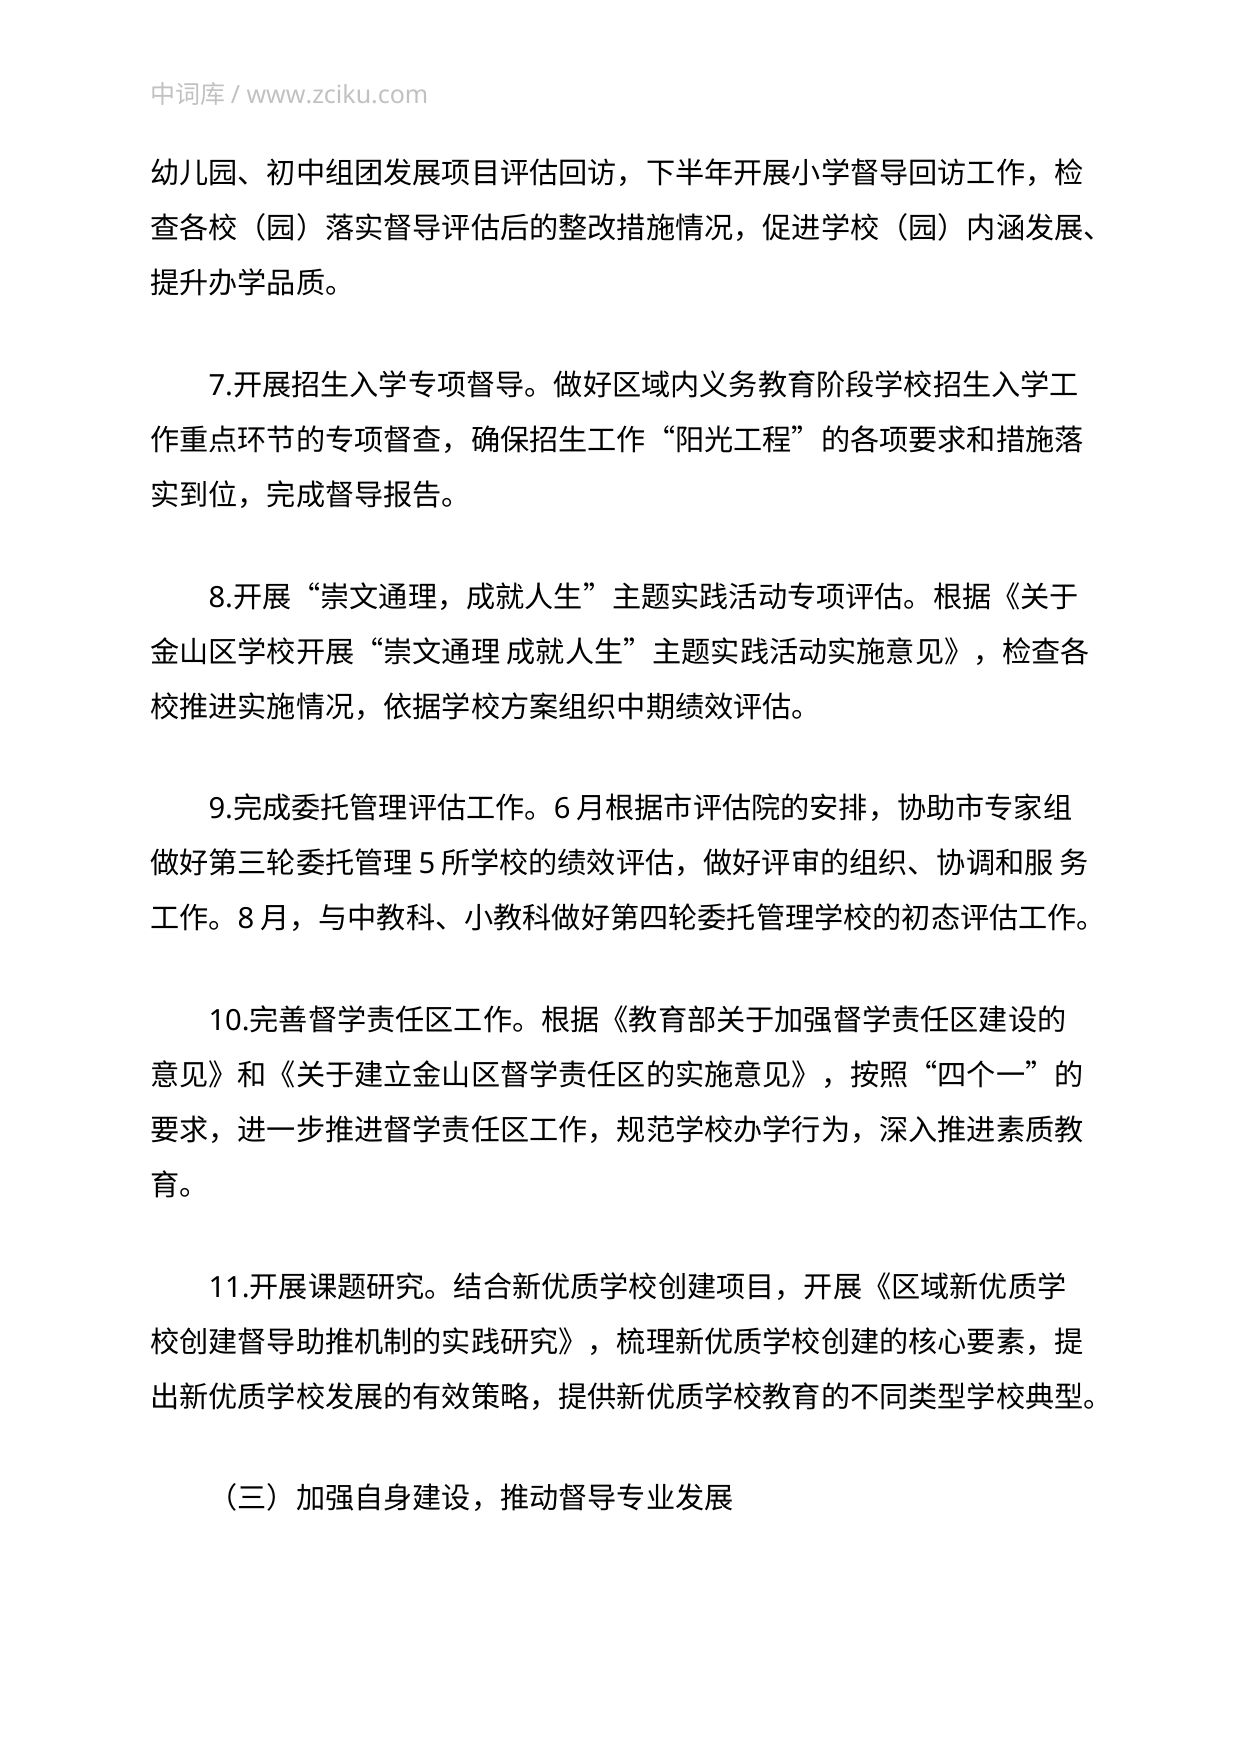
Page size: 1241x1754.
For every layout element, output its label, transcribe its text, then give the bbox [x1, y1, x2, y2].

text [150, 150, 1090, 302]
text 11.开展课题研究。结合新优质学校创建项目，开展《区域新优质学校创建督导助推机制的实践研究》，梳理新优质学校创建的核心要素，提出新优质学校发展的有效策略，提供新优质学校教育的不同类型学校典型。 [150, 1263, 1090, 1416]
text 10.完善督学责任区工作。根据《教育部关于加强督学责任区建设的意见》和《关于建立金山区督学责任区的实施意见》，按照“四个一”的要求，进一步推进督学责任区工作，规范学校办学行为，深入推进素质教育。 [150, 997, 1090, 1204]
text （三）加强自身建设，推动督导专业发展 [150, 1475, 1090, 1517]
text 8.开展“崇文通理，成就人生”主题实践活动专项评估。根据《关于金山区学校开展“崇文通理 成就人生”主题实践活动实施意见》，检查各校推进实施情况，依据学校方案组织中期绩效评估。 [150, 573, 1090, 725]
text 9.完成委托管理评估工作。6月根据市评估院的安排，协助市专家组做好第三轮委托管理5所学校的绩效评估，做好评审的组织、协调和服 务工作。8月，与中教科、小教科做好第四轮委托管理学校的初态评估工作。 [150, 785, 1090, 937]
text 7.开展招生入学专项督导。做好区域内义务教育阶段学校招生入学工作重点环节的专项督查，确保招生工作“阳光工程”的各项要求和措施落实到位，完成督导报告。 [150, 362, 1090, 514]
